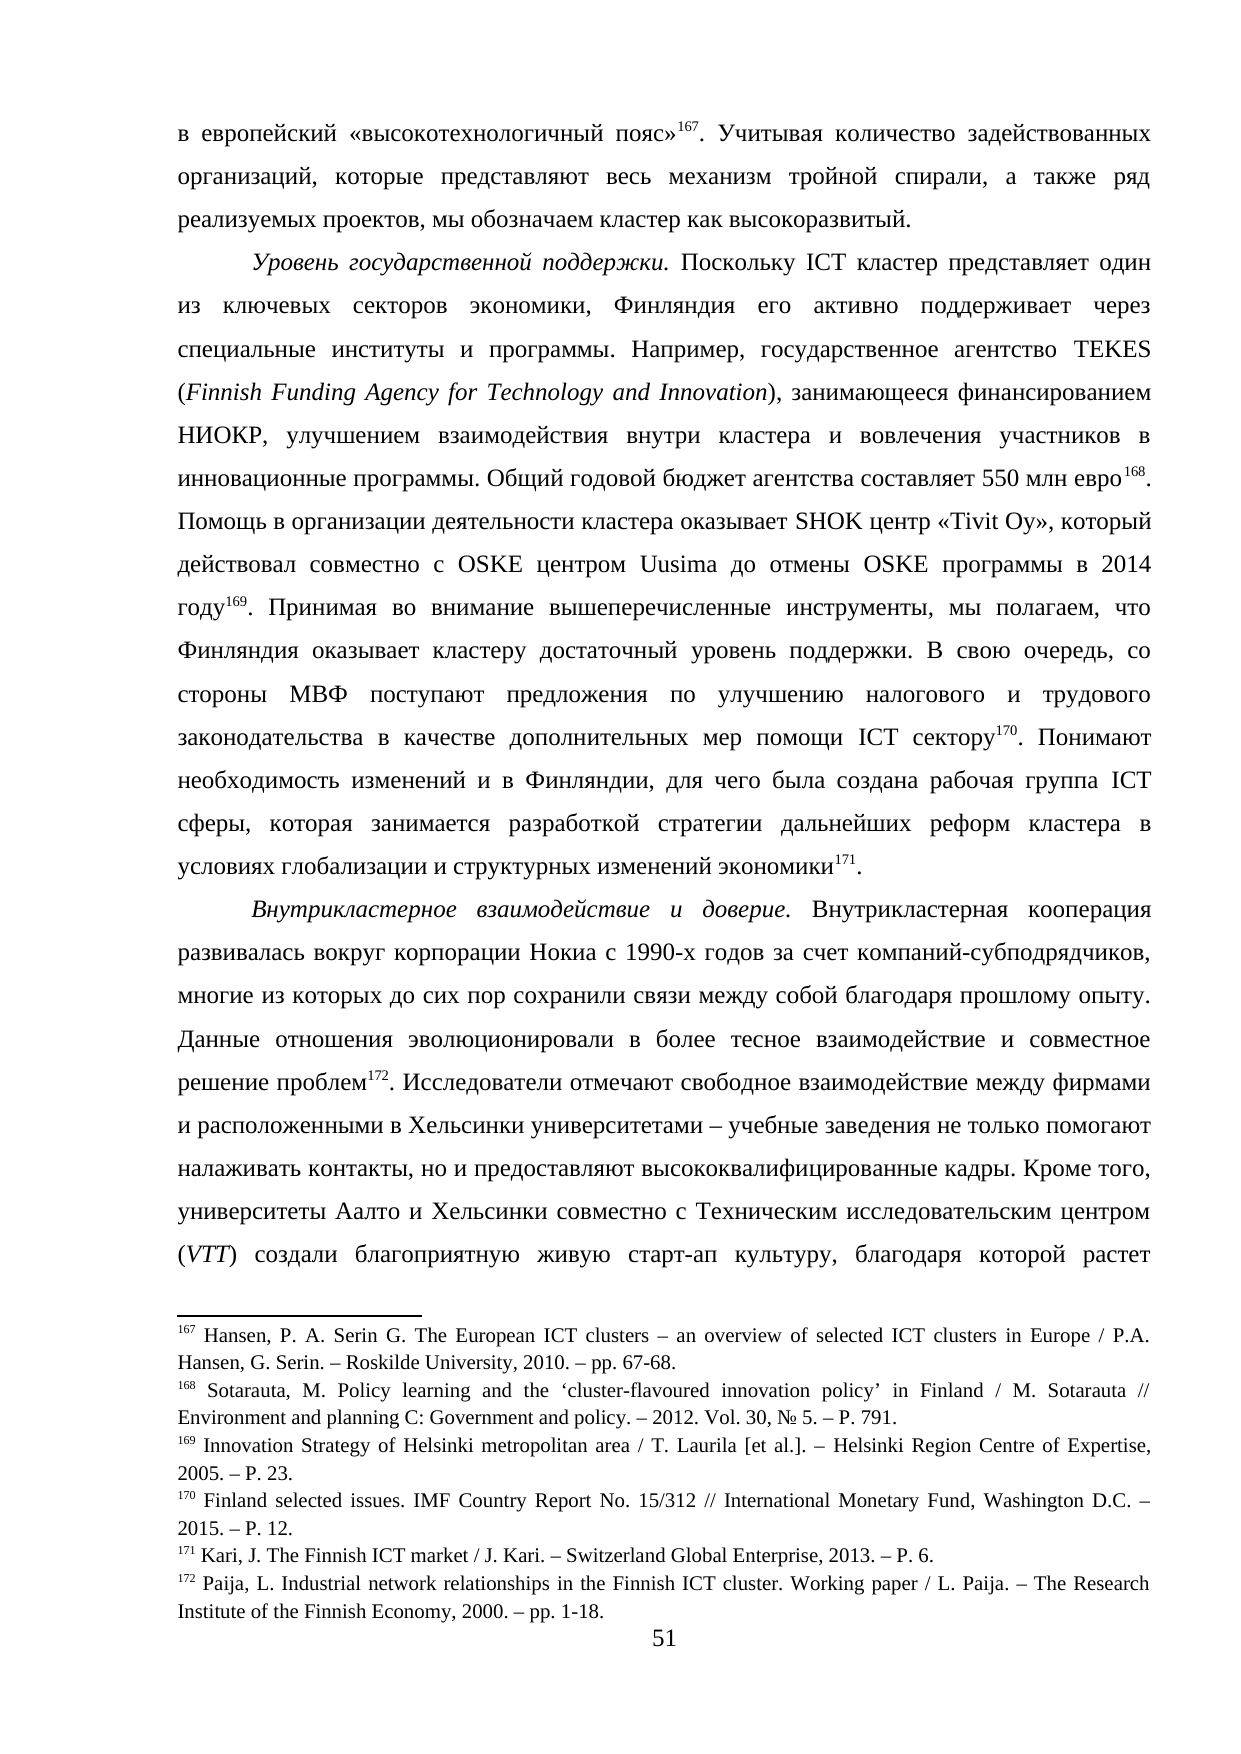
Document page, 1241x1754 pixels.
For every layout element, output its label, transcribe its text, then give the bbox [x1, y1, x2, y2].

text Уровень государственной поддержки. Поскольку ICT кластер представляет один из ключевых секторов экономики, Финляндия его активно поддерживает через специальные институты и программы. Например, государственное агентство TEKES (Finnish Funding Agency for Technology and Innovation), занимающееся финансированием НИОКР, улучшением взаимодействия внутри кластера и вовлечения участников в инновационные программы. Общий годовой бюджет агентства составляет 550 млн евро. Помощь в организации деятельности кластера оказывает SHOK центр «Tivit Oy», который действовал совместно с OSKE центром Uusima до отмены OSKE программы в 2014 году. Принимая во внимание вышеперечисленные инструменты, мы полагаем, что Финляндия оказывает кластеру достаточный уровень поддержки. В свою очередь, со стороны МВФ поступают предложения по улучшению налогового и трудового законодательства в качестве дополнительных мер помощи ICT сектору. Понимают необходимость изменений и в Финляндии, для чего была создана рабочая группа ICT сферы, которая занимается разработкой стратегии дальнейших реформ кластера в условиях глобализации и структурных изменений экономики. [177, 247, 1152, 880]
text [177, 118, 1152, 233]
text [177, 894, 1152, 1268]
